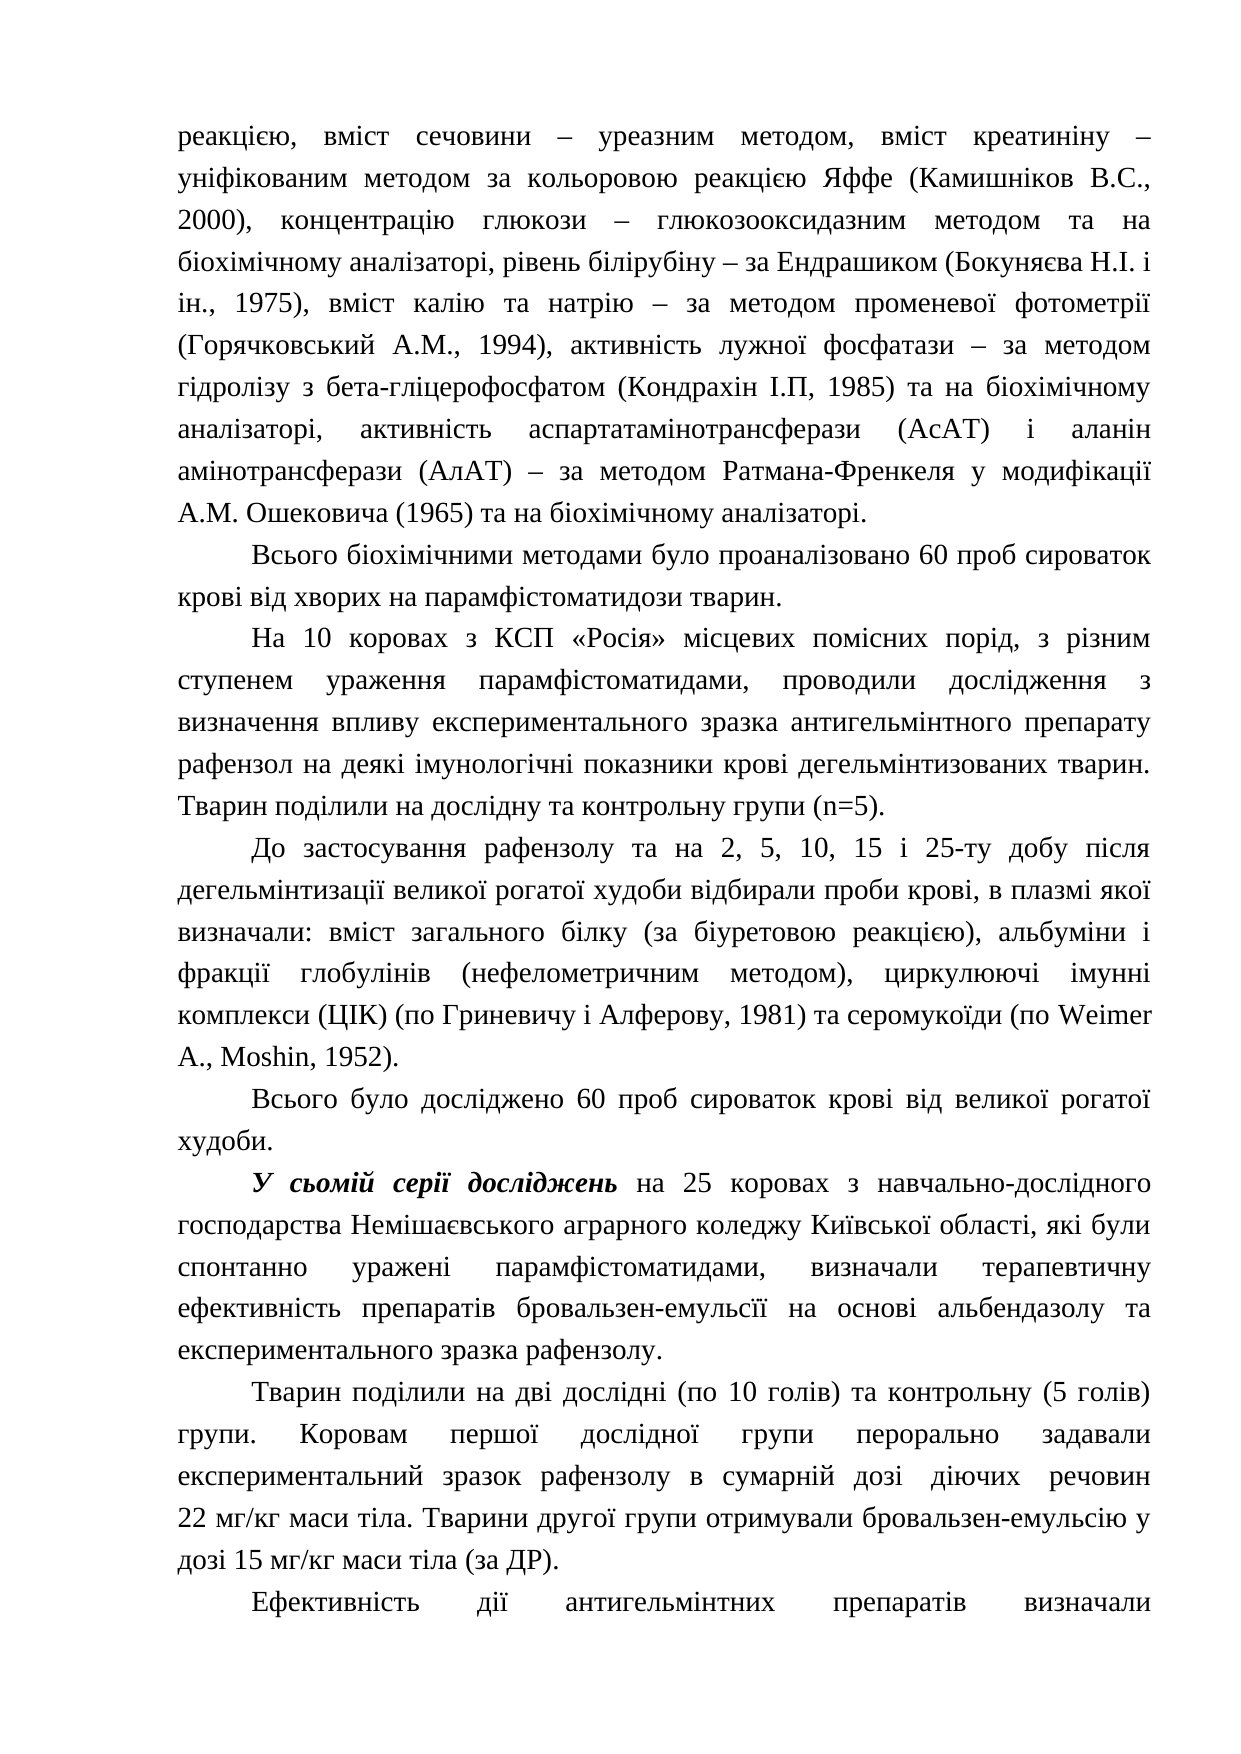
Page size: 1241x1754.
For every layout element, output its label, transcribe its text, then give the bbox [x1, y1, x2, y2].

text До застосування рафензолу та на 2, 5, 10, 15 і 25-ту добу після дегельмінтизації великої рогатої худоби відбирали проби крові, в плазмі якої визначали: вміст загального білку (за біуретовою реакцією), альбуміни і фракції глобулінів (нефелометричним методом), циркулюючі імунні комплекси (ЦІК) (по Гриневичу і Алферову, 1981) та серомукоїди (по Weimer A., Moshin, 1952). [177, 830, 1152, 1073]
text Всього було досліджено 60 проб сироваток крові від великої рогатої худоби. [177, 1081, 1152, 1157]
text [177, 1584, 1152, 1617]
text Тварин поділили на дві дослідні (по 10 голів) та контрольну (5 голів) групи. Коровам першої дослідної групи перорально задавали експериментальний зразок рафензолу в сумарній дозі діючих речовин 22 мг/кг маси тіла. Тварини другої групи отримували бровальзен-емульсію у дозі 15 мг/кг маси тіла (за ДР). [177, 1374, 1152, 1575]
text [177, 118, 1152, 528]
text Всього біохімічними методами було проаналізовано 60 проб сироваток крові від хворих на парамфістоматидози тварин. [177, 537, 1152, 612]
text На 10 коровах з КСП «Росія» місцевих помісних порід, з різним ступенем ураження парамфістоматидами, проводили дослідження з визначення впливу експериментального зразка антигельмінтного препарату рафензол на деякі імунологічні показники крові дегельмінтизованих тварин. Тварин поділили на дослідну та контрольну групи (n=5). [177, 621, 1152, 822]
text У сьомій серії досліджень на 25 коровах з навчально-дослідного господарства Немішаєвського аграрного коледжу Київської області, які були спонтанно уражені парамфістоматидами, визначали терапевтичну ефективність препаратів бровальзен-емульсїї на основі альбендазолу та експериментального зразка рафензолу. [177, 1165, 1152, 1366]
